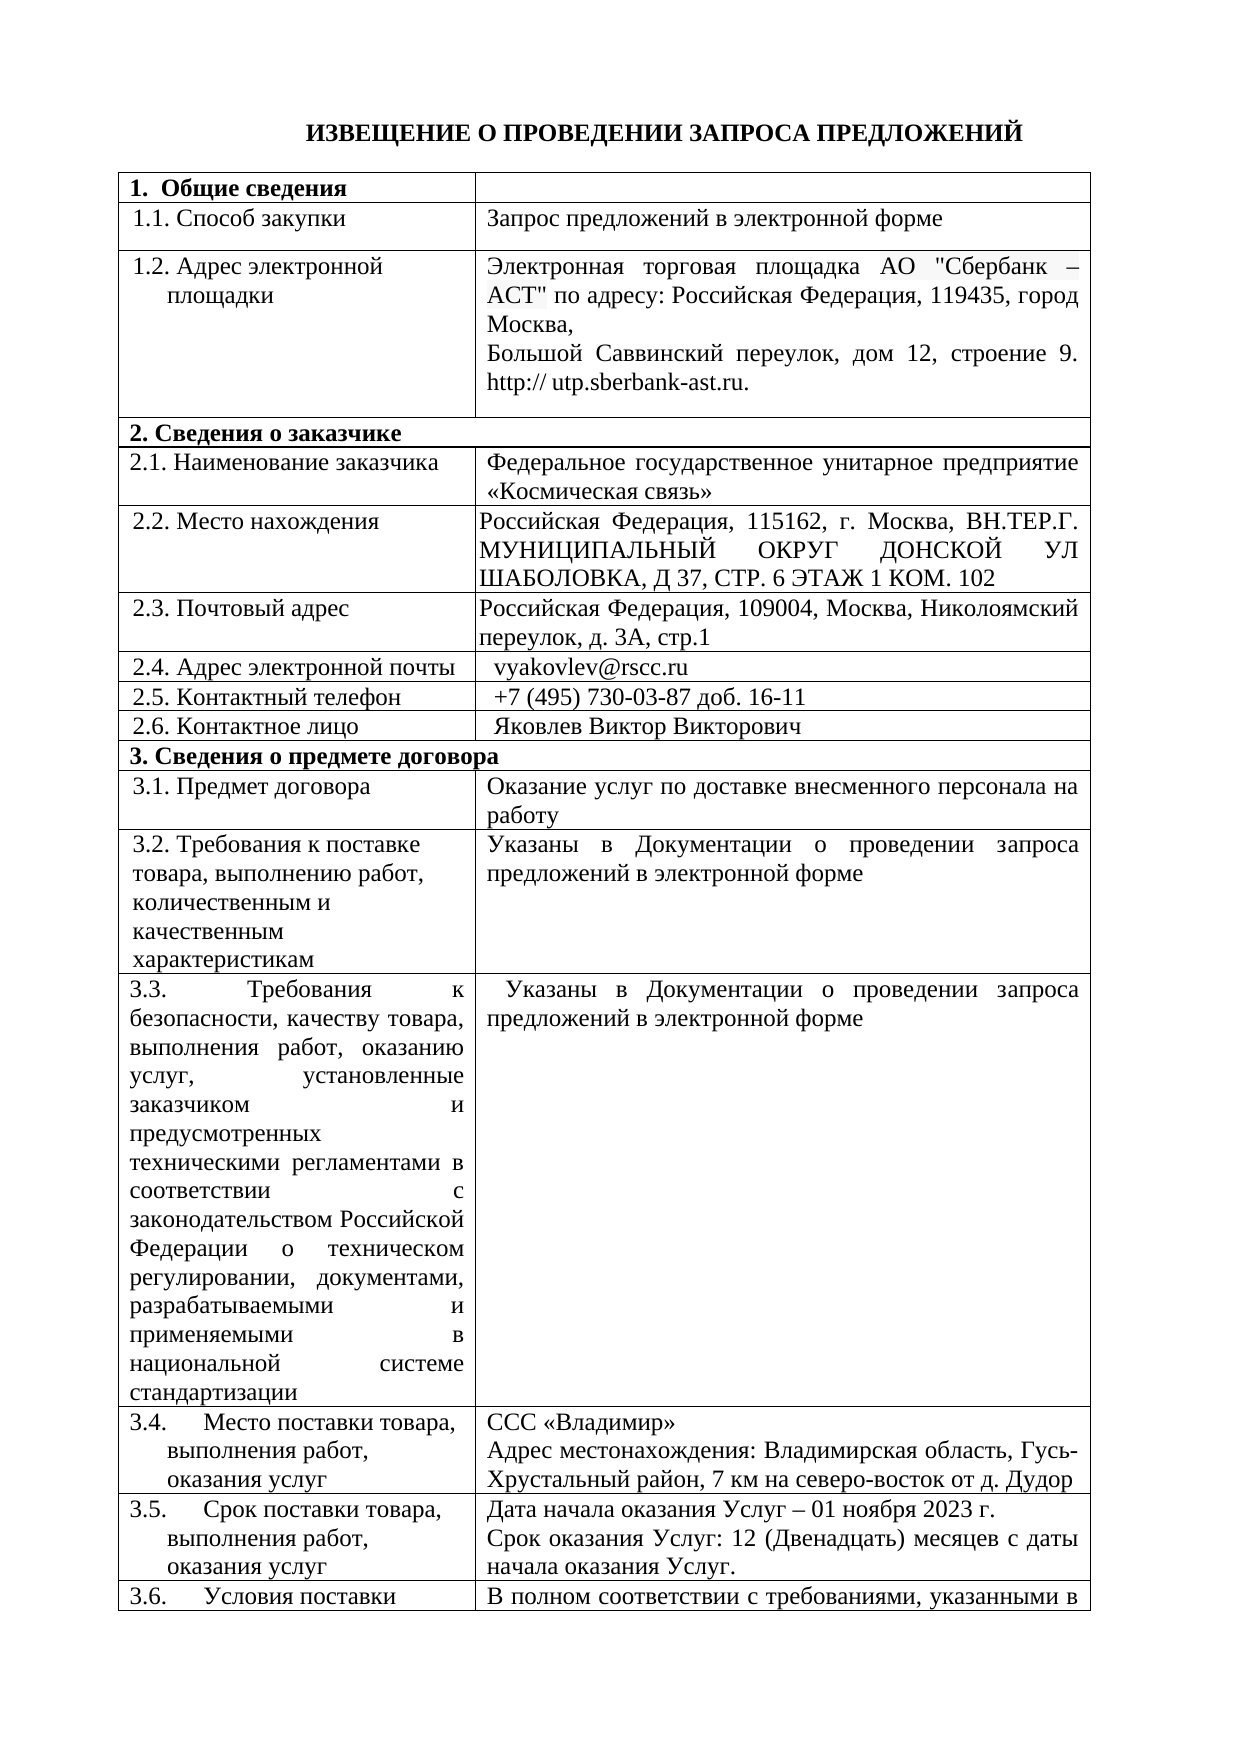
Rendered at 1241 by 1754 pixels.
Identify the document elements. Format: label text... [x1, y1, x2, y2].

table_cell Место поставки товара, выполнения работ, оказания услуг [119, 1407, 475, 1493]
table_cell Адрес электронной площадки [119, 251, 475, 417]
table_header Общие сведения [119, 173, 475, 202]
table_cell 2.4. Адрес электронной почты [119, 652, 475, 681]
table_cell Способ закупки [119, 203, 475, 250]
table_cell vyakovlev@rscc.ru [476, 652, 1090, 681]
table_cell Срок поставки товара, выполнения работ, оказания услуг [119, 1494, 475, 1580]
table_cell 2.2. Место нахождения [119, 506, 475, 592]
table_cell 3.3. Требования к безопасности, качеству товара, выполнения работ, оказанию услуг, установленные заказчиком и предусмотренных техническими регламентами в соответствии с законодательством Российской Федерации о техническом регулировании, документами, разрабатываемыми и применяемыми в национальной системе стандартизации [119, 974, 475, 1406]
table_cell Указаны в Документации о проведении запроса предложений в электронной форме [476, 974, 1090, 1406]
table_cell Сведения о заказчике [119, 418, 1090, 446]
table_header [476, 173, 1090, 202]
table_cell 2.6. Контактное лицо [119, 711, 475, 740]
table_cell Оказание услуг по доставке внесменного персонала на работу [476, 771, 1090, 828]
table_cell 2.5. Контактный телефон [119, 682, 475, 710]
table_cell Сведения о предмете договора [119, 741, 1090, 770]
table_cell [119, 1581, 475, 1610]
table_cell Российская Федерация, 109004, Москва, Николоямский переулок, д. 3А, стр.1 [476, 593, 1090, 651]
table_cell Яковлев Виктор Викторович [476, 711, 1090, 740]
table_cell Запрос предложений в электронной форме [476, 203, 1090, 250]
table_cell 2.3. Почтовый адрес [119, 593, 475, 651]
table_cell 3.2. Требования к поставке товара, выполнению работ, количественным и качественным характеристикам [119, 830, 475, 973]
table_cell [476, 1581, 1090, 1610]
table_cell Указаны в Документации о проведении запроса предложений в электронной форме [476, 830, 1090, 973]
text ИЗВЕЩЕНИЕ О ПРОВЕДЕНИИ ЗАПРОСА ПРЕДЛОЖЕНИЙ [177, 118, 1152, 147]
table_cell +7 (495) 730-03-87 доб. 16-11 [476, 682, 1090, 710]
table_cell 2.1. Наименование заказчика [119, 448, 475, 505]
table_cell ССС «Владимир» Адрес местонахождения: Владимирская область, Гусь-Хрустальный район, 7 км на северо-восток от д. Дудор [476, 1407, 1090, 1493]
table_cell Электронная торговая площадка АО "Сбербанк – АСТ" по адресу: Российская Федерация, 119435, город Москва, Большой Саввинский переулок, дом 12, строение 9. http:// utp.sberbank-ast.ru. [476, 251, 1090, 417]
table_cell Российская Федерация, 115162, г. Москва, ВН.ТЕР.Г. МУНИЦИПАЛЬНЫЙ ОКРУГ ДОНСКОЙ УЛ ШАБОЛОВКА, Д 37, СТР. 6 ЭТАЖ 1 КОМ. 102 [476, 506, 1090, 592]
table_cell 3.1. Предмет договора [119, 771, 475, 828]
table_cell Федеральное государственное унитарное предприятие «Космическая связь» [476, 448, 1090, 505]
table_cell Дата начала оказания Услуг – 01 ноября 2023 г. Срок оказания Услуг: 12 (Двенадцать) месяцев с даты начала оказания Услуг. [476, 1494, 1090, 1580]
